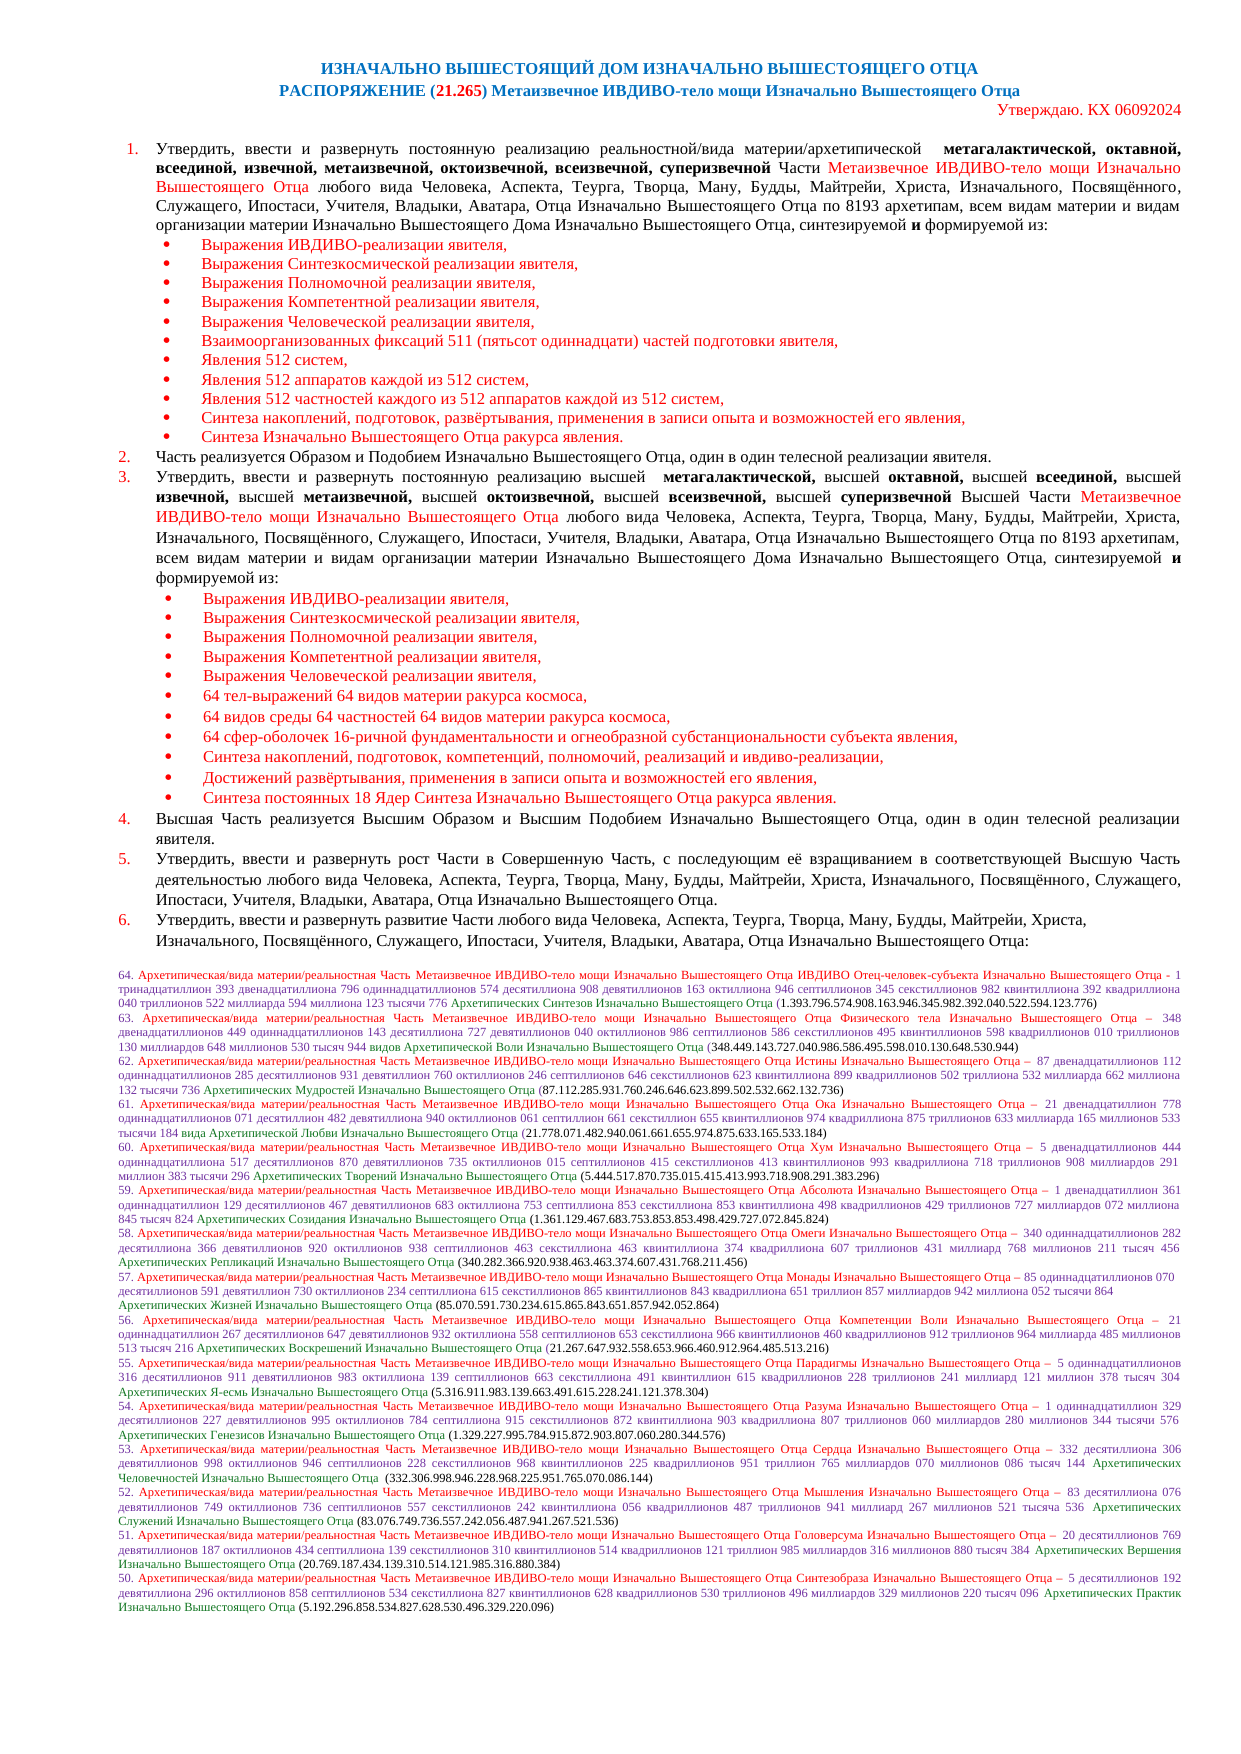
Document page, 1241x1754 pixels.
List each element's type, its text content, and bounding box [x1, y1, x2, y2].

list Синтеза постоянных 18 Ядер Синтеза Изначально Вышестоящего Отца ракурса явления. [165, 788, 1181, 807]
text 53. Архетипическая/вида материи/реальностная Часть Метаизвечное ИВДИВО-тело мощи Изначально Вышестоящего Отца Сердца Изначально Вышестоящего Отца – 332 десятиллиона 306 девятиллионов 998 октиллионов 946 септиллионов 228 секстиллионов 968 квинтиллионов 225 квадриллионов 951 триллион 765 миллиардов 070 миллионов 086 тысяч 144 Архетипических Человечностей Изначально Вышестоящего Отца (332.306.998.946.228.968.225.951.765.070.086.144) [118, 1442, 1181, 1485]
subtitle РАСПОРЯЖЕНИЕ (21.265) Метаизвечное ИВДИВО-тело мощи Изначально Вышестоящего Отца [118, 81, 1181, 100]
list Выражения ИВДИВО-реализации явителя, [163, 234, 1181, 254]
text 60. Архетипическая/вида материи/реальностная Часть Метаизвечное ИВДИВО-тело мощи Изначально Вышестоящего Отца Хум Изначально Вышестоящего Отца – 5 двенадцатиллионов 444 одиннадцатиллиона 517 десятиллионов 870 девятиллионов 735 октиллионов 015 септиллионов 415 секстиллионов 413 квинтиллионов 993 квадриллиона 718 триллионов 908 миллиардов 291 миллион 383 тысячи 296 Архетипических Творений Изначально Вышестоящего Отца (5.444.517.870.735.015.415.413.993.718.908.291.383.296) [118, 1140, 1181, 1183]
text 63. Архетипическая/вида материи/реальностная Часть Метаизвечное ИВДИВО-тело мощи Изначально Вышестоящего Отца Физического тела Изначально Вышестоящего Отца – 348 двенадцатиллионов 449 одиннадцатиллионов 143 десятиллиона 727 девятиллионов 040 октиллионов 986 септиллионов 586 секстиллионов 495 квинтиллионов 598 квадриллионов 010 триллионов 130 миллиардов 648 миллионов 530 тысяч 944 видов Архетипической Воли Изначально Вышестоящего Отца (348.449.143.727.040.986.586.495.598.010.130.648.530.944) [118, 1011, 1181, 1054]
text 54. Архетипическая/вида материи/реальностная Часть Метаизвечное ИВДИВО-тело мощи Изначально Вышестоящего Отца Разума Изначально Вышестоящего Отца – 1 одиннадцатиллион 329 десятиллионов 227 девятиллионов 995 октиллионов 784 септиллиона 915 секстиллионов 872 квинтиллиона 903 квадриллиона 807 триллионов 060 миллиардов 280 миллионов 344 тысячи 576 Архетипических Генезисов Изначально Вышестоящего Отца (1.329.227.995.784.915.872.903.807.060.280.344.576) [118, 1399, 1181, 1442]
list Достижений развёртывания, применения в записи опыта и возможностей его явления, [165, 768, 1181, 787]
text 50. Архетипическая/вида материи/реальностная Часть Метаизвечное ИВДИВО-тело мощи Изначально Вышестоящего Отца Синтезобраза Изначально Вышестоящего Отца – 5 десятиллионов 192 девятиллиона 296 октиллионов 858 септиллионов 534 секстиллиона 827 квинтиллионов 628 квадриллионов 530 триллионов 496 миллиардов 329 миллионов 220 тысяч 096 Архетипических Практик Изначально Вышестоящего Отца (5.192.296.858.534.827.628.530.496.329.220.096) [118, 1571, 1181, 1614]
text 64. Архетипическая/вида материи/реальностная Часть Метаизвечное ИВДИВО-тело мощи Изначально Вышестоящего Отца ИВДИВО Отец-человек-субъекта Изначально Вышестоящего Отца - 1 тринадцатиллион 393 двенадцатиллиона 796 одиннадцатиллионов 574 десятиллиона 908 девятиллионов 163 октиллиона 946 септиллионов 345 секстиллионов 982 квинтиллиона 392 квадриллиона 040 триллионов 522 миллиарда 594 миллиона 123 тысячи 776 Архетипических Синтезов Изначально Вышестоящего Отца (1.393.796.574.908.163.946.345.982.392.040.522.594.123.776) [118, 967, 1181, 1011]
list Высшая Часть реализуется Высшим Образом и Высшим Подобием Изначально Вышестоящего Отца, один в один телесной реализации явителя. [118, 808, 1181, 848]
list Выражения Синтезкосмической реализации явителя, [165, 608, 1181, 627]
list Явления 512 систем, [163, 350, 1181, 369]
list Синтеза Изначально Вышестоящего Отца ракурса явления. [163, 427, 1181, 446]
list Утвердить, ввести и развернуть постоянную реализацию реальностной/вида материи/архетипической метагалактической, октавной, всеединой, извечной, метаизвечной, октоизвечной, всеизвечной, суперизвечной Части Метаизвечное ИВДИВО-тело мощи Изначально Вышестоящего Отца любого вида Человека, Аспекта, Теурга, Творца, Ману, Будды, Майтрейи, Христа, Изначального, Посвящённого, Служащего, Ипостаси, Учителя, Владыки, Аватара, Отца Изначально Вышестоящего Отца по 8193 архетипам, всем видам материи и видам организации материи Изначально Вышестоящего Дома Изначально Вышестоящего Отца, синтезируемой и формируемой из: [126, 138, 1181, 234]
text 56. Архетипическая/вида материи/реальностная Часть Метаизвечное ИВДИВО-тело мощи Изначально Вышестоящего Отца Компетенции Воли Изначально Вышестоящего Отца – 21 одиннадцатиллион 267 десятиллионов 647 девятиллионов 932 октиллиона 558 септиллионов 653 секстиллиона 966 квинтиллионов 460 квадриллионов 912 триллионов 964 миллиарда 485 миллионов 513 тысяч 216 Архетипических Воскрешений Изначально Вышестоящего Отца (21.267.647.932.558.653.966.460.912.964.485.513.216) [118, 1312, 1181, 1356]
list Синтеза накоплений, подготовок, компетенций, полномочий, реализаций и ивдиво-реализации, [165, 747, 1181, 767]
text 62. Архетипическая/вида материи/реальностная Часть Метаизвечное ИВДИВО-тело мощи Изначально Вышестоящего Отца Истины Изначально Вышестоящего Отца – 87 двенадцатиллионов 112 одиннадцатиллионов 285 десятиллионов 931 девятиллион 760 октиллионов 246 септиллионов 646 секстиллионов 623 квинтиллиона 899 квадриллионов 502 триллиона 532 миллиарда 662 миллиона 132 тысячи 736 Архетипических Мудростей Изначально Вышестоящего Отца (87.112.285.931.760.246.646.623.899.502.532.662.132.736) [118, 1054, 1181, 1097]
list Выражения Полномочной реализации явителя, [165, 627, 1181, 646]
text 52. Архетипическая/вида материи/реальностная Часть Метаизвечное ИВДИВО-тело мощи Изначально Вышестоящего Отца Мышления Изначально Вышестоящего Отца – 83 десятиллиона 076 девятиллионов 749 октиллионов 736 септиллионов 557 секстиллионов 242 квинтиллиона 056 квадриллионов 487 триллионов 941 миллиард 267 миллионов 521 тысяча 536 Архетипических Служений Изначально Вышестоящего Отца (83.076.749.736.557.242.056.487.941.267.521.536) [118, 1485, 1181, 1528]
list Утвердить, ввести и развернуть развитие Части любого вида Человека, Аспекта, Теурга, Творца, Ману, Будды, Майтрейи, Христа, Изначального, Посвящённого, Служащего, Ипостаси, Учителя, Владыки, Аватара, Отца Изначально Вышестоящего Отца: [118, 910, 1181, 949]
list Выражения Синтезкосмической реализации явителя, [163, 254, 1181, 273]
list Явления 512 частностей каждого из 512 аппаратов каждой из 512 систем, [163, 388, 1181, 408]
list Выражения Человеческой реализации явителя, [163, 311, 1181, 331]
list Выражения Компетентной реализации явителя, [165, 646, 1181, 666]
text 51. Архетипическая/вида материи/реальностная Часть Метаизвечное ИВДИВО-тело мощи Изначально Вышестоящего Отца Головерсума Изначально Вышестоящего Отца – 20 десятиллионов 769 девятиллионов 187 октиллионов 434 септиллиона 139 секстиллионов 310 квинтиллионов 514 квадриллионов 121 триллион 985 миллиардов 316 миллионов 880 тысяч 384 Архетипических Вершения Изначально Вышестоящего Отца (20.769.187.434.139.310.514.121.985.316.880.384) [118, 1528, 1181, 1571]
list Явления 512 аппаратов каждой из 512 систем, [163, 369, 1181, 388]
list Выражения Компетентной реализации явителя, [163, 292, 1181, 311]
text 57. Архетипическая/вида материи/реальностная Часть Метаизвечное ИВДИВО-тело мощи Изначально Вышестоящего Отца Монады Изначально Вышестоящего Отца – 85 одиннадцатиллионов 070 десятиллионов 591 девятиллион 730 октиллионов 234 септиллиона 615 секстиллионов 865 квинтиллионов 843 квадриллиона 651 триллион 857 миллиардов 942 миллиона 052 тысячи 864 Архетипических Жизней Изначально Вышестоящего Отца (85.070.591.730.234.615.865.843.651.857.942.052.864) [118, 1269, 1181, 1312]
text 58. Архетипическая/вида материи/реальностная Часть Метаизвечное ИВДИВО-тело мощи Изначально Вышестоящего Отца Омеги Изначально Вышестоящего Отца – 340 одиннадцатиллионов 282 десятиллиона 366 девятиллионов 920 октиллионов 938 септиллионов 463 секстиллиона 463 квинтиллиона 374 квадриллиона 607 триллионов 431 миллиард 768 миллионов 211 тысяч 456 Архетипических Репликаций Изначально Вышестоящего Отца (340.282.366.920.938.463.463.374.607.431.768.211.456) [118, 1226, 1181, 1269]
text 61. Архетипическая/вида материи/реальностная Часть Метаизвечное ИВДИВО-тело мощи Изначально Вышестоящего Отца Ока Изначально Вышестоящего Отца – 21 двенадцатиллион 778 одиннадцатиллионов 071 десятиллион 482 девятиллиона 940 октиллионов 061 септиллион 661 секстиллион 655 квинтиллионов 974 квадриллиона 875 триллионов 633 миллиарда 165 миллионов 533 тысячи 184 вида Архетипической Любви Изначально Вышестоящего Отца (21.778.071.482.940.061.661.655.974.875.633.165.533.184) [118, 1097, 1181, 1140]
list 64 видов среды 64 частностей 64 видов материи ракурса космоса, [165, 706, 1181, 726]
list Выражения ИВДИВО-реализации явителя, [165, 588, 1181, 608]
text ИЗНАЧАЛЬНО ВЫШЕСТОЯЩИЙ ДОМ ИЗНАЧАЛЬНО ВЫШЕСТОЯЩЕГО ОТЦА [118, 59, 1181, 78]
text 59. Архетипическая/вида материи/реальностная Часть Метаизвечное ИВДИВО-тело мощи Изначально Вышестоящего Отца Абсолюта Изначально Вышестоящего Отца – 1 двенадцатиллион 361 одиннадцатиллион 129 десятиллионов 467 девятиллионов 683 октиллиона 753 септиллиона 853 секстиллиона 853 квинтиллиона 498 квадриллионов 429 триллионов 727 миллиардов 072 миллиона 845 тысяч 824 Архетипических Созидания Изначально Вышестоящего Отца (1.361.129.467.683.753.853.853.498.429.727.072.845.824) [118, 1183, 1181, 1226]
list Часть реализуется Образом и Подобием Изначально Вышестоящего Отца, один в один телесной реализации явителя. [118, 446, 1181, 466]
list Взаимоорганизованных фиксаций 511 (пятьсот одиннадцати) частей подготовки явителя, [163, 331, 1181, 350]
text Утверждаю. КХ 06092024 [118, 100, 1181, 119]
list Выражения Человеческой реализации явителя, [165, 666, 1181, 685]
list 64 тел-выражений 64 видов материи ракурса космоса, [165, 686, 1181, 705]
list 64 сфер-оболочек 16-ричной фундаментальности и огнеобразной субстанциональности субъекта явления, [165, 727, 1181, 746]
text 55. Архетипическая/вида материи/реальностная Часть Метаизвечное ИВДИВО-тело мощи Изначально Вышестоящего Отца Парадигмы Изначально Вышестоящего Отца – 5 одиннадцатиллионов 316 десятиллионов 911 девятиллионов 983 октиллиона 139 септиллионов 663 секстиллиона 491 квинтиллион 615 квадриллионов 228 триллионов 241 миллиард 121 миллион 378 тысяч 304 Архетипических Я-есмь Изначально Вышестоящего Отца (5.316.911.983.139.663.491.615.228.241.121.378.304) [118, 1356, 1181, 1399]
list Выражения Полномочной реализации явителя, [163, 273, 1181, 292]
list Утвердить, ввести и развернуть рост Части в Совершенную Часть, с последующим её взращиванием в соответствующей Высшую Часть деятельностью любого вида Человека, Аспекта, Теурга, Творца, Ману, Будды, Майтрейи, Христа, Изначального, Посвящённого, Служащего, Ипостаси, Учителя, Владыки, Аватара, Отца Изначально Вышестоящего Отца. [118, 849, 1181, 909]
list Утвердить, ввести и развернуть постоянную реализацию высшей метагалактической, высшей октавной, высшей всеединой, высшей извечной, высшей метаизвечной, высшей октоизвечной, высшей всеизвечной, высшей суперизвечной Высшей Части Метаизвечное ИВДИВО-тело мощи Изначально Вышестоящего Отца любого вида Человека, Аспекта, Теурга, Творца, Ману, Будды, Майтрейи, Христа, Изначального, Посвящённого, Служащего, Ипостаси, Учителя, Владыки, Аватара, Отца Изначально Вышестоящего Отца по 8193 архетипам, всем видам материи и видам организации материи Изначально Вышестоящего Дома Изначально Вышестоящего Отца, синтезируемой и формируемой из: [118, 467, 1181, 587]
list Синтеза накоплений, подготовок, развёртывания, применения в записи опыта и возможностей его явления, [163, 408, 1181, 427]
